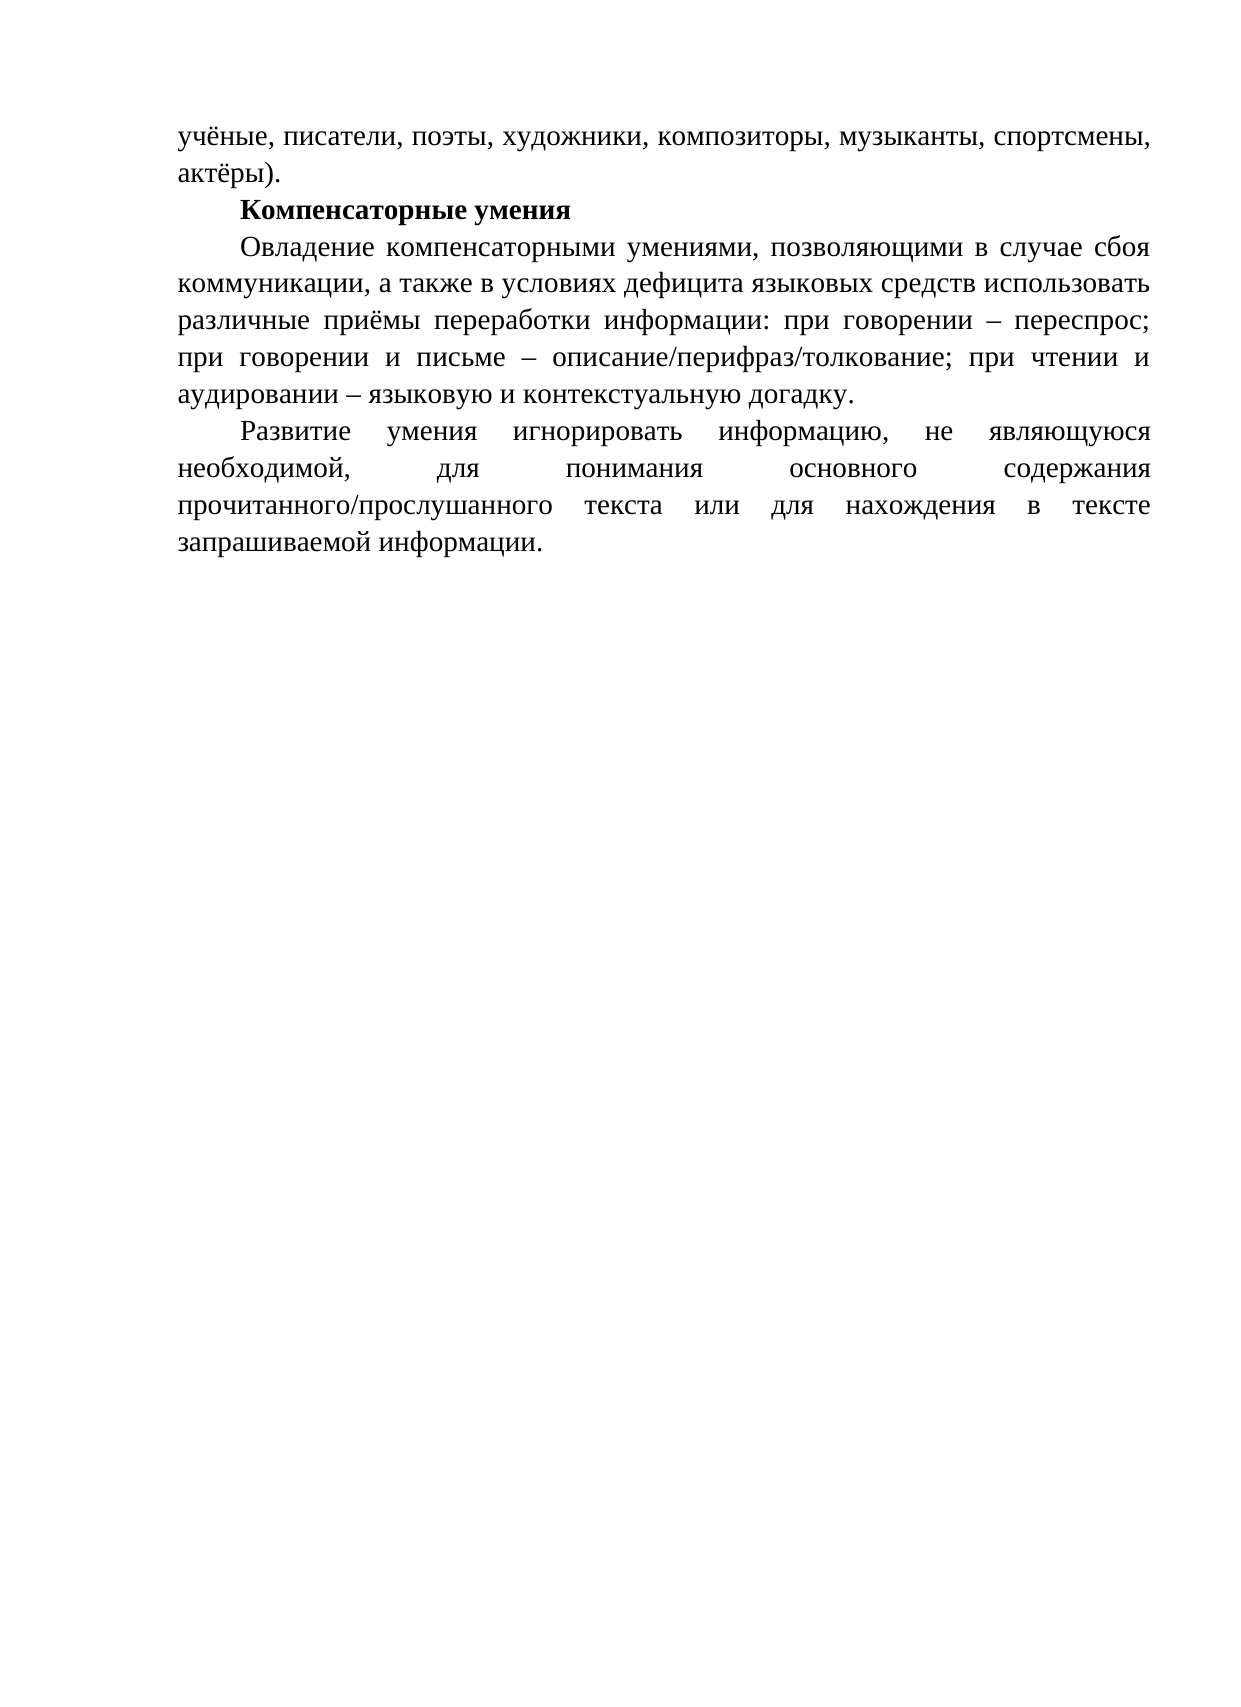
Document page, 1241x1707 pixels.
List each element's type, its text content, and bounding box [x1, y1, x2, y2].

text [177, 118, 1152, 188]
text Развитие умения игнорировать информацию, не являющуюся необходимой, для понимания основного содержания прочитанного/прослушанного текста или для нахождения в тексте запрашиваемой информации. [177, 413, 1152, 557]
text Овладение компенсаторными умениями, позволяющими в случае сбоя коммуникации, а также в условиях дефицита языковых средств использовать различные приёмы переработки информации: при говорении – переспрос; при говорении и письме – описание/перифраз/толкование; при чтении и аудировании – языковую и контекстуальную догадку. [177, 229, 1152, 410]
text Компенсаторные умения [177, 192, 1152, 225]
